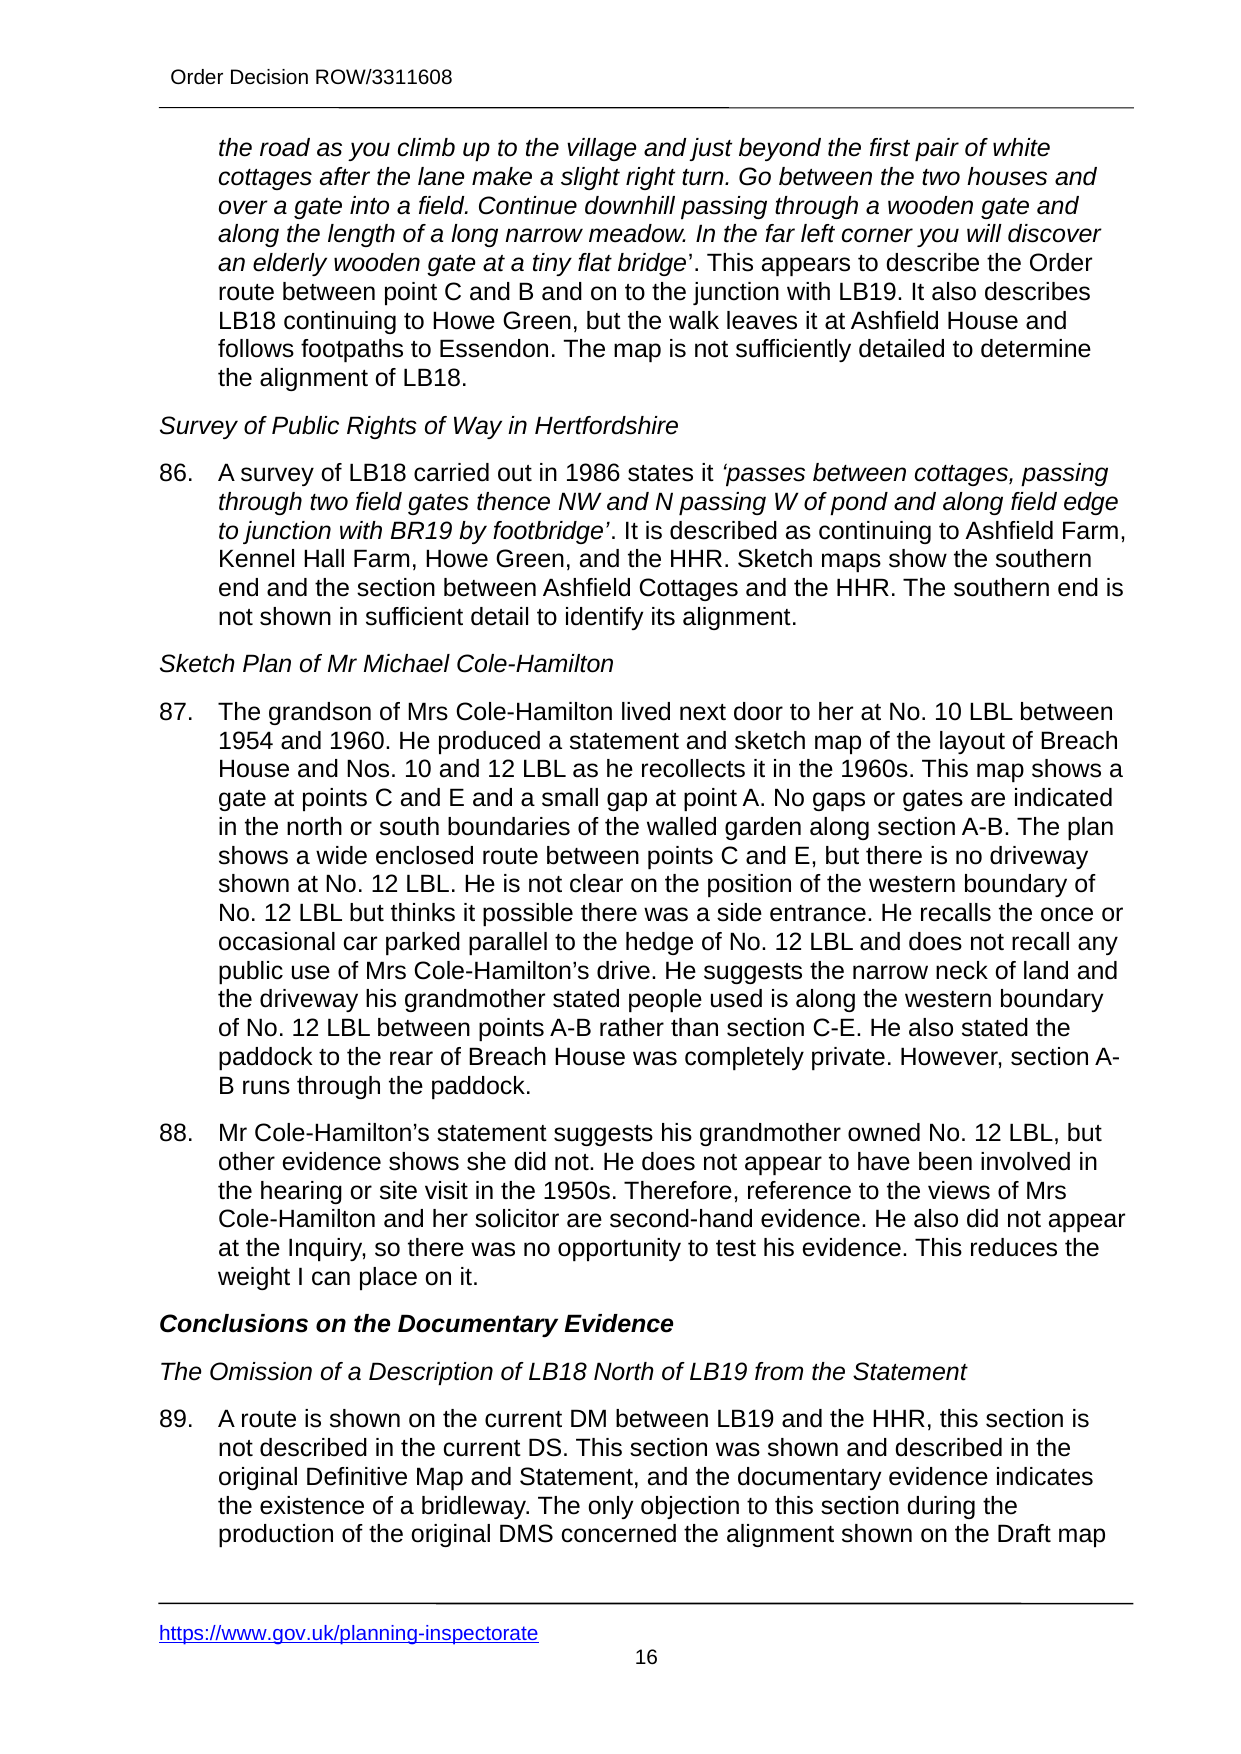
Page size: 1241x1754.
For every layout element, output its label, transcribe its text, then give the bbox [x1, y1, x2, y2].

list The Omission of a Description of LB18 North of LB19 from the Statement [159, 1357, 1128, 1386]
text The grandson of Mrs Cole-Hamilton lived next door to her at No. 10 LBL between 1954 and 1960. He produced a statement and sketch map of the layout of Breach House and Nos. 10 and 12 LBL as he recollects it in the 1960s. This map shows a gate at points C and E and a small gap at point A. No gaps or gates are indicated in the north or south boundaries of the walled garden along section A-B. The plan shows a wide enclosed route between points C and E, but there is no driveway shown at No. 12 LBL. He is not clear on the position of the western boundary of No. 12 LBL but thinks it possible there was a side entrance. He recalls the once or occasional car parked parallel to the hedge of No. 12 LBL and does not recall any public use of Mrs Cole-Hamilton’s drive. He suggests the narrow neck of land and the driveway his grandmother stated people used is along the western boundary of No. 12 LBL between points A-B rather than section C-E. He also stated the paddock to the rear of Breach House was completely private. However, section A-B runs through the paddock. [159, 697, 1128, 1099]
text A survey of LB18 carried out in 1986 states it ‘passes between cottages, passing through two field gates thence NW and N passing W of pond and along field edge to junction with BR19 by footbridge’. It is described as continuing to Ashfield Farm, Kennel Hall Farm, Howe Green, and the HHR. Sketch maps show the southern end and the section between Ashfield Cottages and the HHR. The southern end is not shown in sufficient detail to identify its alignment. [159, 458, 1128, 631]
list Sketch Plan of Mr Michael Cole-Hamilton [159, 649, 1128, 678]
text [159, 133, 1128, 392]
list Conclusions on the Documentary Evidence [159, 1309, 1128, 1338]
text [159, 1404, 1128, 1548]
text Mr Cole-Hamilton’s statement suggests his grandmother owned No. 12 LBL, but other evidence shows she did not. He does not appear to have been involved in the hearing or site visit in the 1950s. Therefore, reference to the views of Mrs Cole-Hamilton and her solicitor are second-hand evidence. He also did not appear at the Inquiry, so there was no opportunity to test his evidence. This reduces the weight I can place on it. [159, 1118, 1128, 1291]
list Survey of Public Rights of Way in Hertfordshire [159, 411, 1128, 439]
